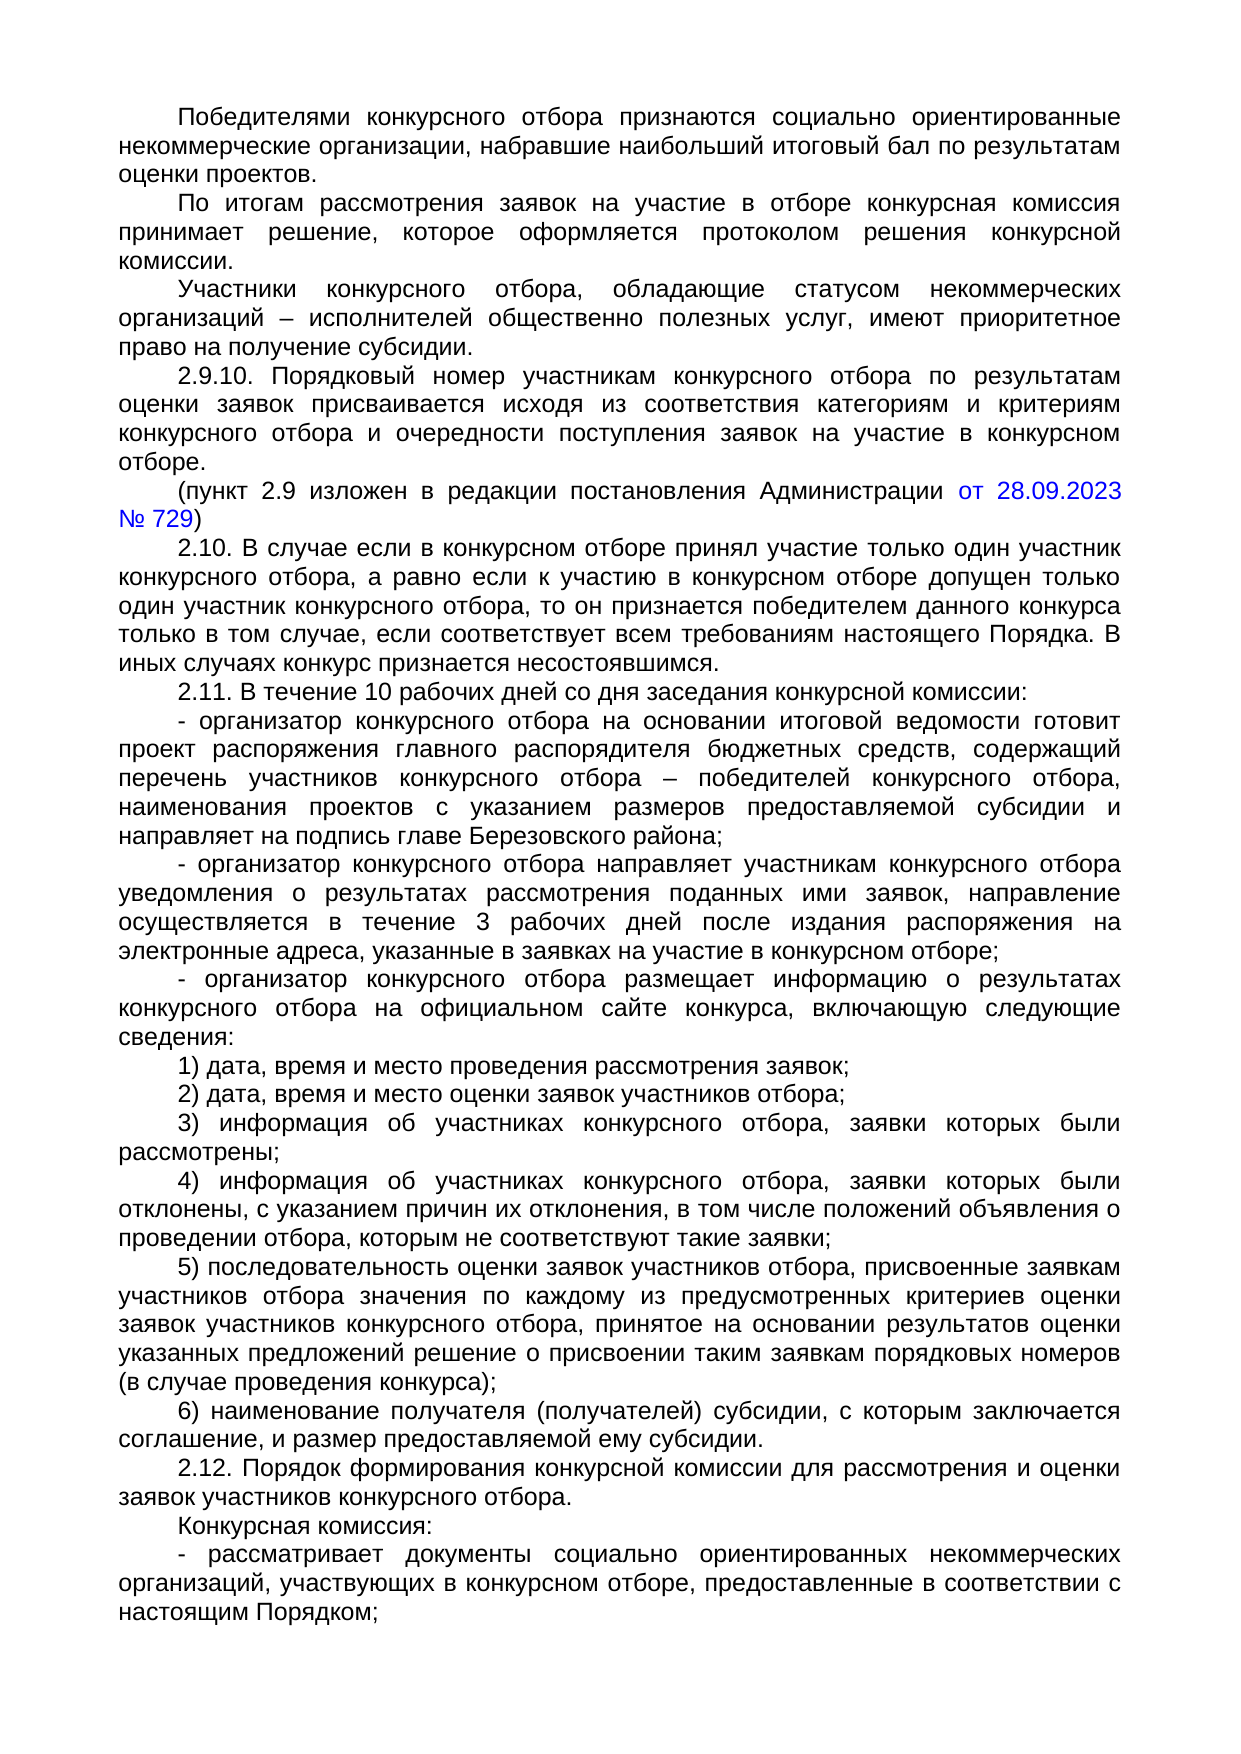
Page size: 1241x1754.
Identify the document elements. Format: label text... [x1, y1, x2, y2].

text Участники конкурсного отбора, обладающие статусом некоммерческих организаций – исполнителей общественно полезных услуг, имеют приоритетное право на получение субсидии. [118, 274, 1122, 361]
text 6) наименование получателя (получателей) субсидии, с которым заключается соглашение, и размер предоставляемой ему субсидии. [118, 1396, 1122, 1453]
text 2.11. В течение 10 рабочих дней со дня заседания конкурсной комиссии: [118, 677, 1122, 706]
text 5) последовательность оценки заявок участников отбора, присвоенные заявкам участников отбора значения по каждому из предусмотренных критериев оценки заявок участников конкурсного отбора, принятое на основании результатов оценки указанных предложений решение о присвоении таким заявкам порядковых номеров (в случае проведения конкурса); [118, 1252, 1122, 1396]
text 4) информация об участниках конкурсного отбора, заявки которых были отклонены, с указанием причин их отклонения, в том числе положений объявления о проведении отбора, которым не соответствуют такие заявки; [118, 1166, 1122, 1252]
text Победителями конкурсного отбора признаются социально ориентированные некоммерческие организации, набравшие наибольший итоговый бал по результатам оценки проектов. [118, 102, 1122, 188]
text - организатор конкурсного отбора на основании итоговой ведомости готовит проект распоряжения главного распорядителя бюджетных средств, содержащий перечень участников конкурсного отбора – победителей конкурсного отбора, наименования проектов с указанием размеров предоставляемой субсидии и направляет на подпись главе Березовского района; [118, 706, 1122, 849]
text 2) дата, время и место оценки заявок участников отбора; [118, 1079, 1122, 1108]
text (пункт 2.9 изложен в редакции постановления Администрации от 28.09.2023 № 729) [118, 476, 1122, 533]
text 2.12. Порядок формирования конкурсной комиссии для рассмотрения и оценки заявок участников конкурсного отбора. [118, 1453, 1122, 1511]
text - организатор конкурсного отбора размещает информацию о результатах конкурсного отбора на официальном сайте конкурса, включающую следующие сведения: [118, 964, 1122, 1051]
text - рассматривает документы социально ориентированных некоммерческих организаций, участвующих в конкурсном отборе, предоставленные в соответствии с настоящим Порядком; [118, 1539, 1122, 1626]
text 2.10. В случае если в конкурсном отборе принял участие только один участник конкурсного отбора, а равно если к участию в конкурсном отборе допущен только один участник конкурсного отбора, то он признается победителем данного конкурса только в том случае, если соответствует всем требованиям настоящего Порядка. В иных случаях конкурс признается несостоявшимся. [118, 533, 1122, 677]
text Конкурсная комиссия: [118, 1511, 1122, 1539]
text 3) информация об участниках конкурсного отбора, заявки которых были рассмотрены; [118, 1108, 1122, 1166]
text 1) дата, время и место проведения рассмотрения заявок; [118, 1051, 1122, 1079]
text - организатор конкурсного отбора направляет участникам конкурсного отбора уведомления о результатах рассмотрения поданных ими заявок, направление осуществляется в течение 3 рабочих дней после издания распоряжения на электронные адреса, указанные в заявках на участие в конкурсном отборе; [118, 849, 1122, 964]
text По итогам рассмотрения заявок на участие в отборе конкурсная комиссия принимает решение, которое оформляется протоколом решения конкурсной комиссии. [118, 188, 1122, 274]
text 2.9.10. Порядковый номер участникам конкурсного отбора по результатам оценки заявок присваивается исходя из соответствия категориям и критериям конкурсного отбора и очередности поступления заявок на участие в конкурсном отборе. [118, 361, 1122, 476]
